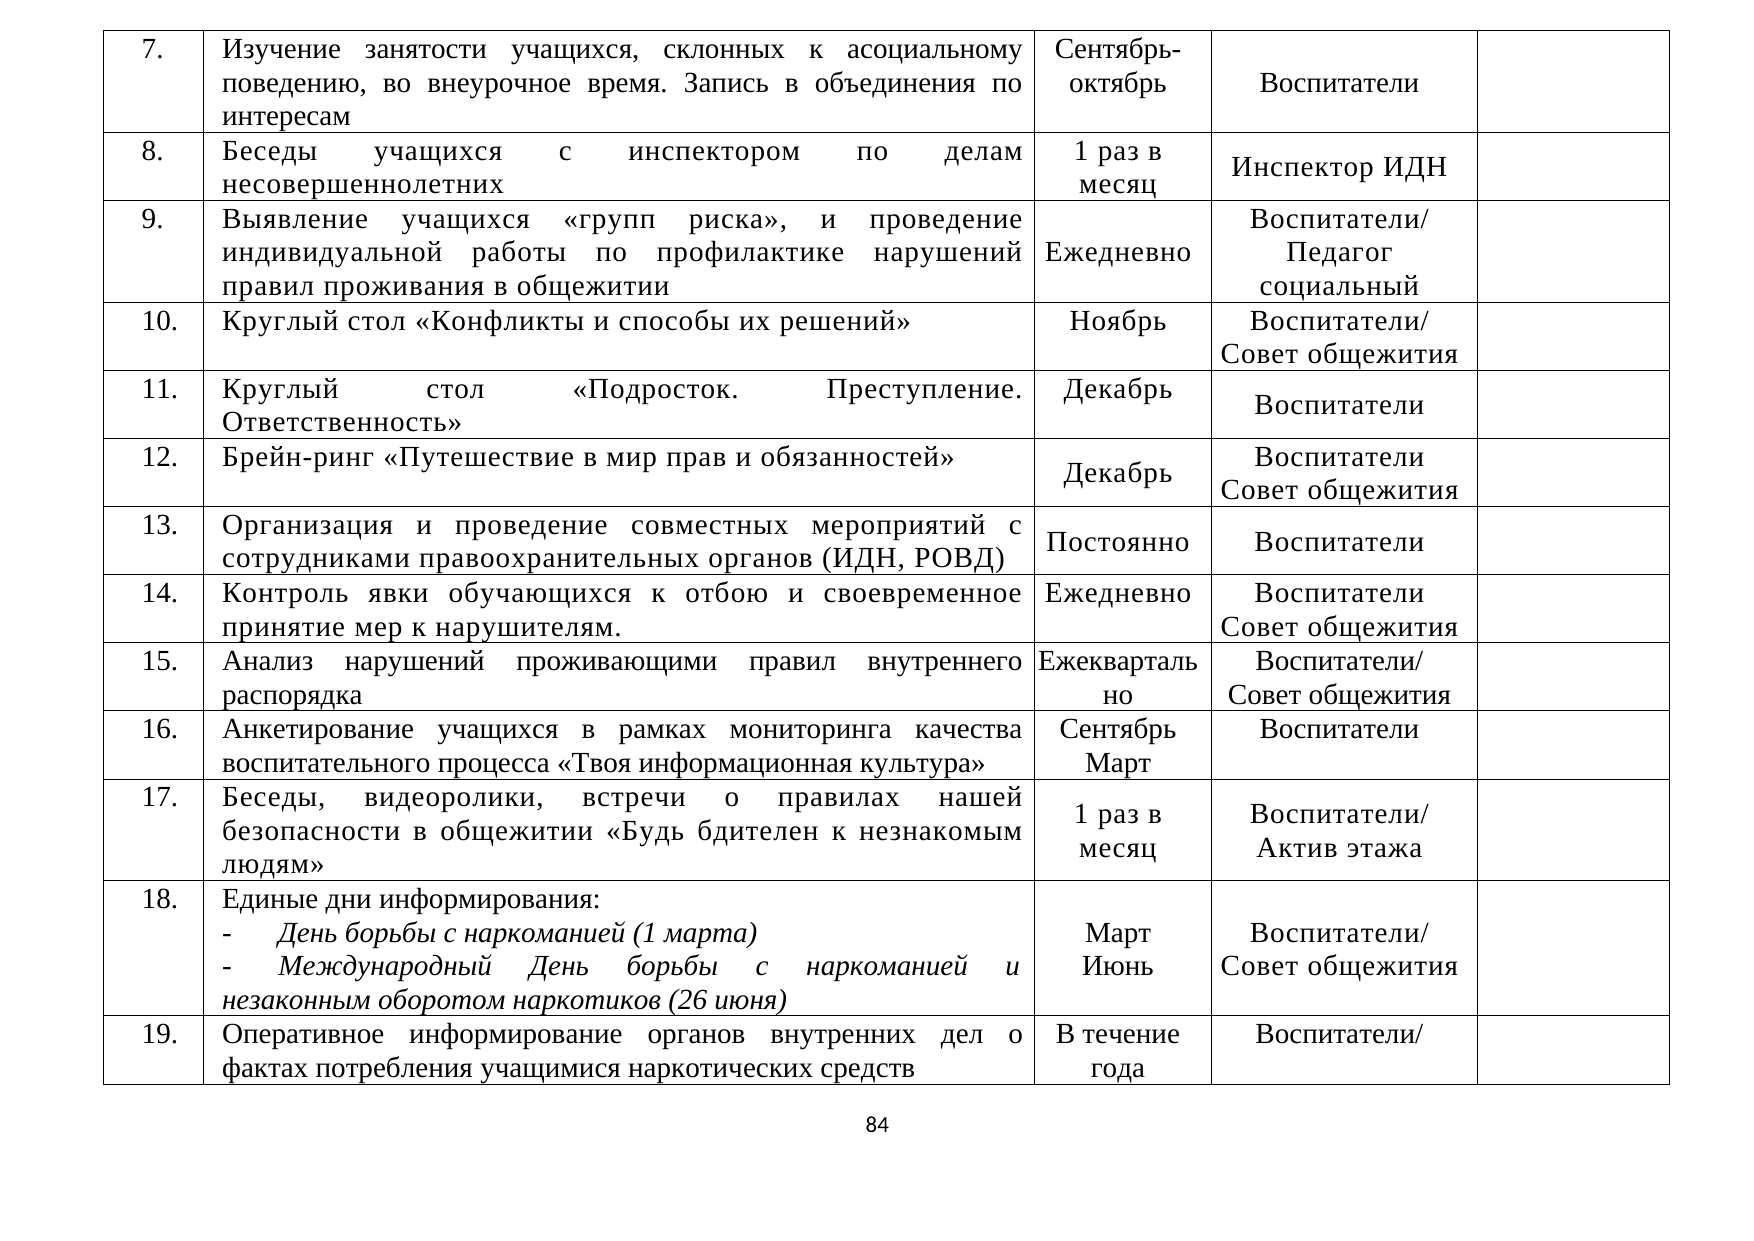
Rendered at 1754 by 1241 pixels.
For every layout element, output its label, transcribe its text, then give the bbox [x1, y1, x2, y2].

table_cell [104, 780, 203, 880]
table_cell Воспитатели/ Совет общежития [1212, 303, 1477, 370]
table_cell 1 раз в месяц [1035, 133, 1211, 200]
table_cell [104, 575, 203, 642]
table_cell [1478, 881, 1669, 1015]
table_cell [1478, 133, 1669, 200]
table_cell Анкетирование учащихся в рамках мониторинга качества воспитательного процесса «Твоя информационная культура» [204, 711, 1034, 778]
table_cell Оперативное информирование органов внутренних дел о фактах потребления учащимися наркотических средств [204, 1016, 1034, 1083]
table_cell [104, 31, 203, 132]
table_cell Постоянно [1035, 507, 1211, 574]
table_cell Воспитатели [1212, 31, 1477, 132]
table_cell 1 раз в месяц [1035, 780, 1211, 880]
table_cell Ежедневно [1035, 201, 1211, 302]
table_cell Ежеквартально [1035, 643, 1211, 710]
table_cell [104, 133, 203, 200]
table_cell Воспитатели/ Совет общежития [1212, 881, 1477, 1015]
table_cell [104, 371, 203, 438]
table_cell Воспитатели Совет общежития [1212, 439, 1477, 506]
table_cell Воспитатели [1212, 711, 1477, 778]
table_cell [104, 1016, 203, 1083]
table_cell Единые дни информирования: День борьбы с наркоманией (1 марта) Международный День борьбы с наркоманией и незаконным оборотом наркотиков (26 июня) [204, 881, 1034, 1015]
table_cell Беседы учащихся с инспектором по делам несовершеннолетних [204, 133, 1034, 200]
table_cell Воспитатели/ Актив этажа [1212, 780, 1477, 880]
table_cell Анализ нарушений проживающими правил внутреннего распорядка [204, 643, 1034, 710]
table_cell [1478, 1016, 1669, 1083]
table_cell Воспитатели Совет общежития [1212, 575, 1477, 642]
table_cell Воспитатели/ Совет общежития [1212, 643, 1477, 710]
table_cell Круглый стол «Конфликты и способы их решений» [204, 303, 1034, 370]
table_cell [1478, 303, 1669, 370]
table_cell Ежедневно [1035, 575, 1211, 642]
table_cell Воспитатели/ Педагог социальный [1212, 201, 1477, 302]
table_cell Сентябрь-октябрь [1035, 31, 1211, 132]
table_cell [104, 201, 203, 302]
table_cell Март Июнь [1035, 881, 1211, 1015]
table_cell [104, 439, 203, 506]
table_cell Инспектор ИДН [1212, 133, 1477, 200]
table_cell Декабрь [1035, 371, 1211, 438]
table_cell [1478, 711, 1669, 778]
table_cell Беседы, видеоролики, встречи о правилах нашей безопасности в общежитии «Будь бдителен к незнакомым людям» [204, 780, 1034, 880]
table_cell [104, 881, 203, 1015]
table_cell Сентябрь Март [1035, 711, 1211, 778]
table_cell [1478, 643, 1669, 710]
table_cell [1478, 575, 1669, 642]
table_cell Контроль явки обучающихся к отбою и своевременное принятие мер к нарушителям. [204, 575, 1034, 642]
table_cell [1478, 439, 1669, 506]
table_cell [104, 711, 203, 778]
table_cell Воспитатели/ [1212, 1016, 1477, 1083]
table_cell [104, 643, 203, 710]
table_cell Организация и проведение совместных мероприятий с сотрудниками правоохранительных органов (ИДН, РОВД) [204, 507, 1034, 574]
table_cell Декабрь [1035, 439, 1211, 506]
table_cell Выявление учащихся «групп риска», и проведение индивидуальной работы по профилактике нарушений правил проживания в общежитии [204, 201, 1034, 302]
table_cell Изучение занятости учащихся, склонных к асоциальному поведению, во внеурочное время. Запись в объединения по интересам [204, 31, 1034, 132]
table_cell [1478, 201, 1669, 302]
table_cell [1478, 780, 1669, 880]
table_cell [104, 507, 203, 574]
table_cell Ноябрь [1035, 303, 1211, 370]
table_cell Брейн-ринг «Путешествие в мир прав и обязанностей» [204, 439, 1034, 506]
table_cell Круглый стол «Подросток. Преступление. Ответственность» [204, 371, 1034, 438]
table_cell [104, 303, 203, 370]
table_cell Воспитатели [1212, 371, 1477, 438]
table_cell [1478, 31, 1669, 132]
table_cell [1478, 507, 1669, 574]
table_cell [1478, 371, 1669, 438]
table_cell В течение года [1035, 1016, 1211, 1083]
table_cell Воспитатели [1212, 507, 1477, 574]
